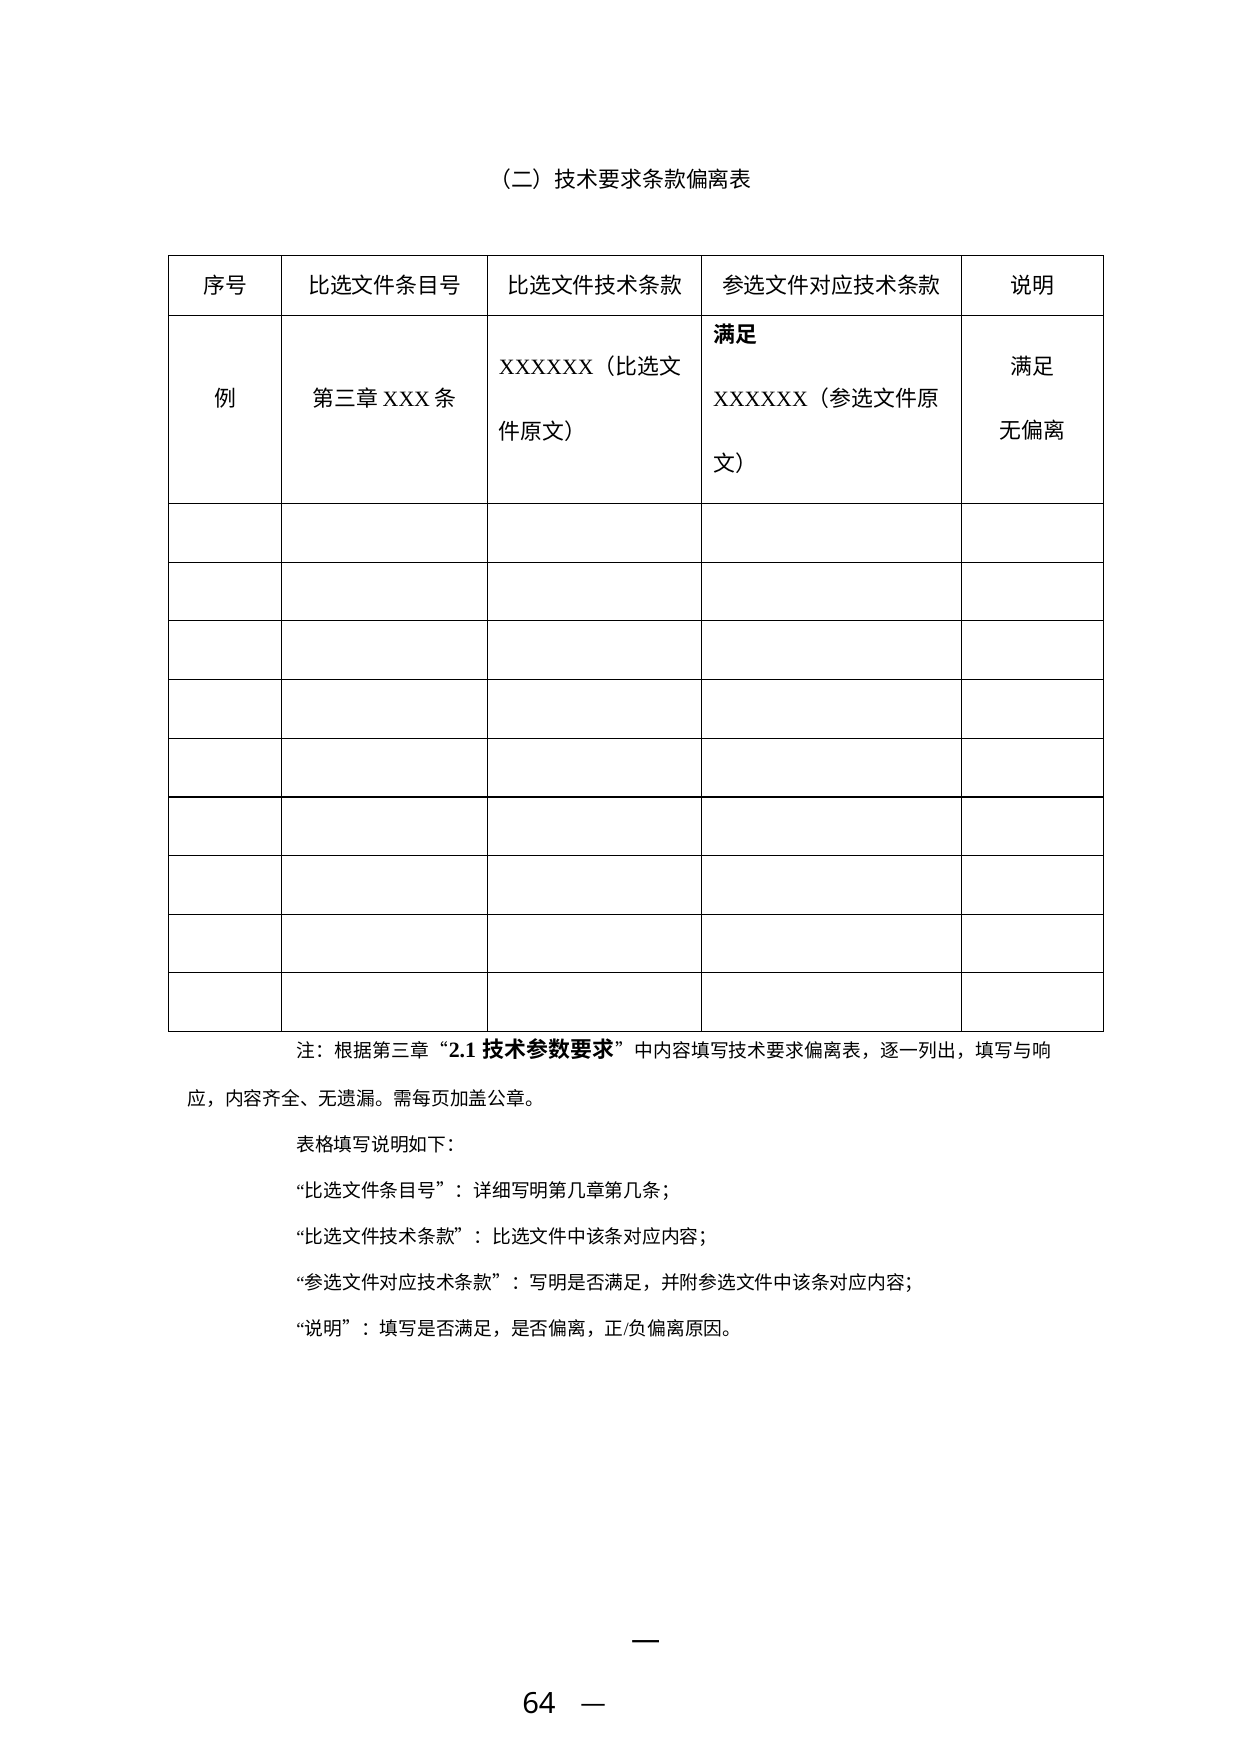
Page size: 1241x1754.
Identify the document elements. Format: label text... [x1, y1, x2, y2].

table_cell [169, 680, 281, 738]
table_cell [282, 856, 487, 914]
table_cell [962, 563, 1103, 620]
text （二）技术要求条款偏离表 [187, 162, 1053, 194]
table_cell [962, 915, 1103, 972]
table_cell [169, 915, 281, 972]
table_header 序号 [169, 256, 281, 315]
table_header 说明 [962, 256, 1103, 315]
text “比选文件技术条款”：比选文件中该条对应内容； [187, 1219, 1053, 1251]
table_cell [488, 856, 701, 914]
table_cell [702, 798, 961, 855]
table_cell [282, 973, 487, 1031]
table_cell [282, 915, 487, 972]
table_cell [488, 563, 701, 620]
table_cell [702, 621, 961, 679]
table_cell [702, 915, 961, 972]
table_cell [962, 798, 1103, 855]
table_cell [282, 563, 487, 620]
table_cell 满足 XXXXXX（参选文件原文） [702, 316, 961, 503]
table_cell [169, 856, 281, 914]
table_cell [169, 798, 281, 855]
table_cell [702, 504, 961, 562]
table_cell 第三章XXX条 [282, 316, 487, 503]
table_cell [702, 739, 961, 796]
table_cell [169, 739, 281, 796]
table_cell [962, 739, 1103, 796]
table_cell [702, 856, 961, 914]
table_cell [702, 973, 961, 1031]
table_cell [962, 973, 1103, 1031]
table_cell [169, 504, 281, 562]
table_cell [282, 504, 487, 562]
table_cell [702, 563, 961, 620]
table_cell [962, 621, 1103, 679]
text “说明”：填写是否满足，是否偏离，正/负偏离原因。 [187, 1311, 1053, 1343]
table_cell [488, 915, 701, 972]
table_cell [702, 680, 961, 738]
table_cell [488, 739, 701, 796]
table_cell [169, 973, 281, 1031]
table_cell [169, 563, 281, 620]
text “参选文件对应技术条款”：写明是否满足，并附参选文件中该条对应内容； [187, 1265, 1053, 1297]
table_cell [962, 504, 1103, 562]
table_header 比选文件技术条款 [488, 256, 701, 315]
table_cell 满足 无偏离 [962, 316, 1103, 503]
table_cell XXXXXX（比选文件原文） [488, 316, 701, 503]
table_cell [488, 621, 701, 679]
table_cell 例 [169, 316, 281, 503]
table_cell [169, 621, 281, 679]
table_cell [282, 680, 487, 738]
table_header 参选文件对应技术条款 [702, 256, 961, 315]
table_cell [282, 739, 487, 796]
text 注：根据第三章“2.1 技术参数要求”中内容填写技术要求偏离表，逐一列出，填写与响应，内容齐全、无遗漏。需每页加盖公章。 [187, 1032, 1053, 1113]
table_cell [962, 680, 1103, 738]
table_header 比选文件条目号 [282, 256, 487, 315]
table_cell [282, 621, 487, 679]
table_cell [962, 856, 1103, 914]
text 表格填写说明如下： [187, 1127, 1053, 1159]
text “比选文件条目号”：详细写明第几章第几条； [187, 1173, 1053, 1205]
table_cell [488, 680, 701, 738]
table_cell [488, 504, 701, 562]
table_cell [488, 973, 701, 1031]
table_cell [282, 798, 487, 855]
table_cell [488, 798, 701, 855]
